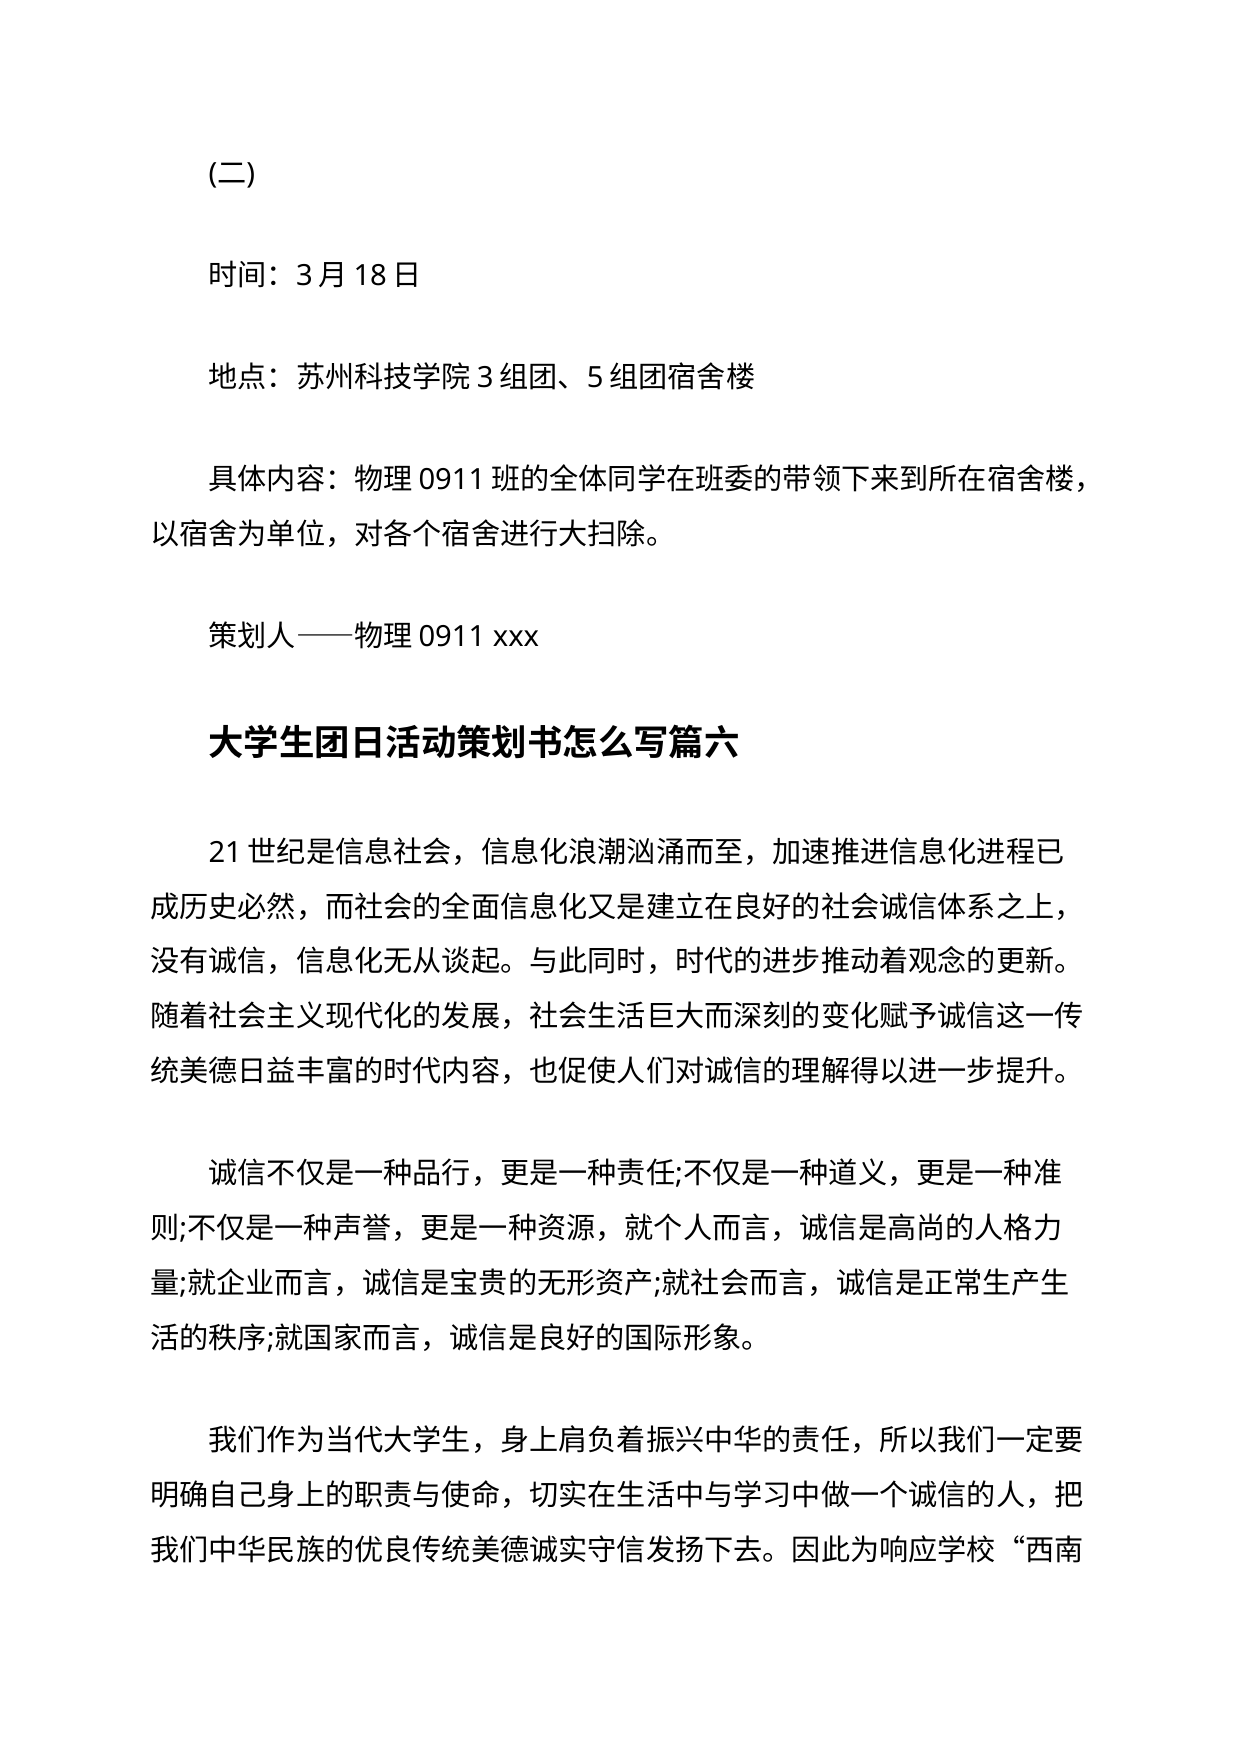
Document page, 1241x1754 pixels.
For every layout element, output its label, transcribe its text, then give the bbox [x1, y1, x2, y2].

text 具体内容：物理0911班的全体同学在班委的带领下来到所在宿舍楼，以宿舍为单位，对各个宿舍进行大扫除。 [150, 456, 1090, 553]
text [150, 1417, 1090, 1569]
text 大学生团日活动策划书怎么写篇六 [150, 715, 1090, 766]
text (二) [150, 150, 1090, 192]
text 21世纪是信息社会，信息化浪潮汹涌而至，加速推进信息化进程已成历史必然，而社会的全面信息化又是建立在良好的社会诚信体系之上，没有诚信，信息化无从谈起。与此同时，时代的进步推动着观念的更新。随着社会主义现代化的发展，社会生活巨大而深刻的变化赋予诚信这一传统美德日益丰富的时代内容，也促使人们对诚信的理解得以进一步提升。 [150, 828, 1090, 1090]
text 地点：苏州科技学院3组团、5组团宿舍楼 [150, 354, 1090, 396]
text 诚信不仅是一种品行，更是一种责任;不仅是一种道义，更是一种准则;不仅是一种声誉，更是一种资源，就个人而言，诚信是高尚的人格力量;就企业而言，诚信是宝贵的无形资产;就社会而言，诚信是正常生产生活的秩序;就国家而言，诚信是良好的国际形象。 [150, 1149, 1090, 1357]
text 策划人——物理0911 xxx [150, 613, 1090, 655]
text 时间：3月18日 [150, 252, 1090, 294]
